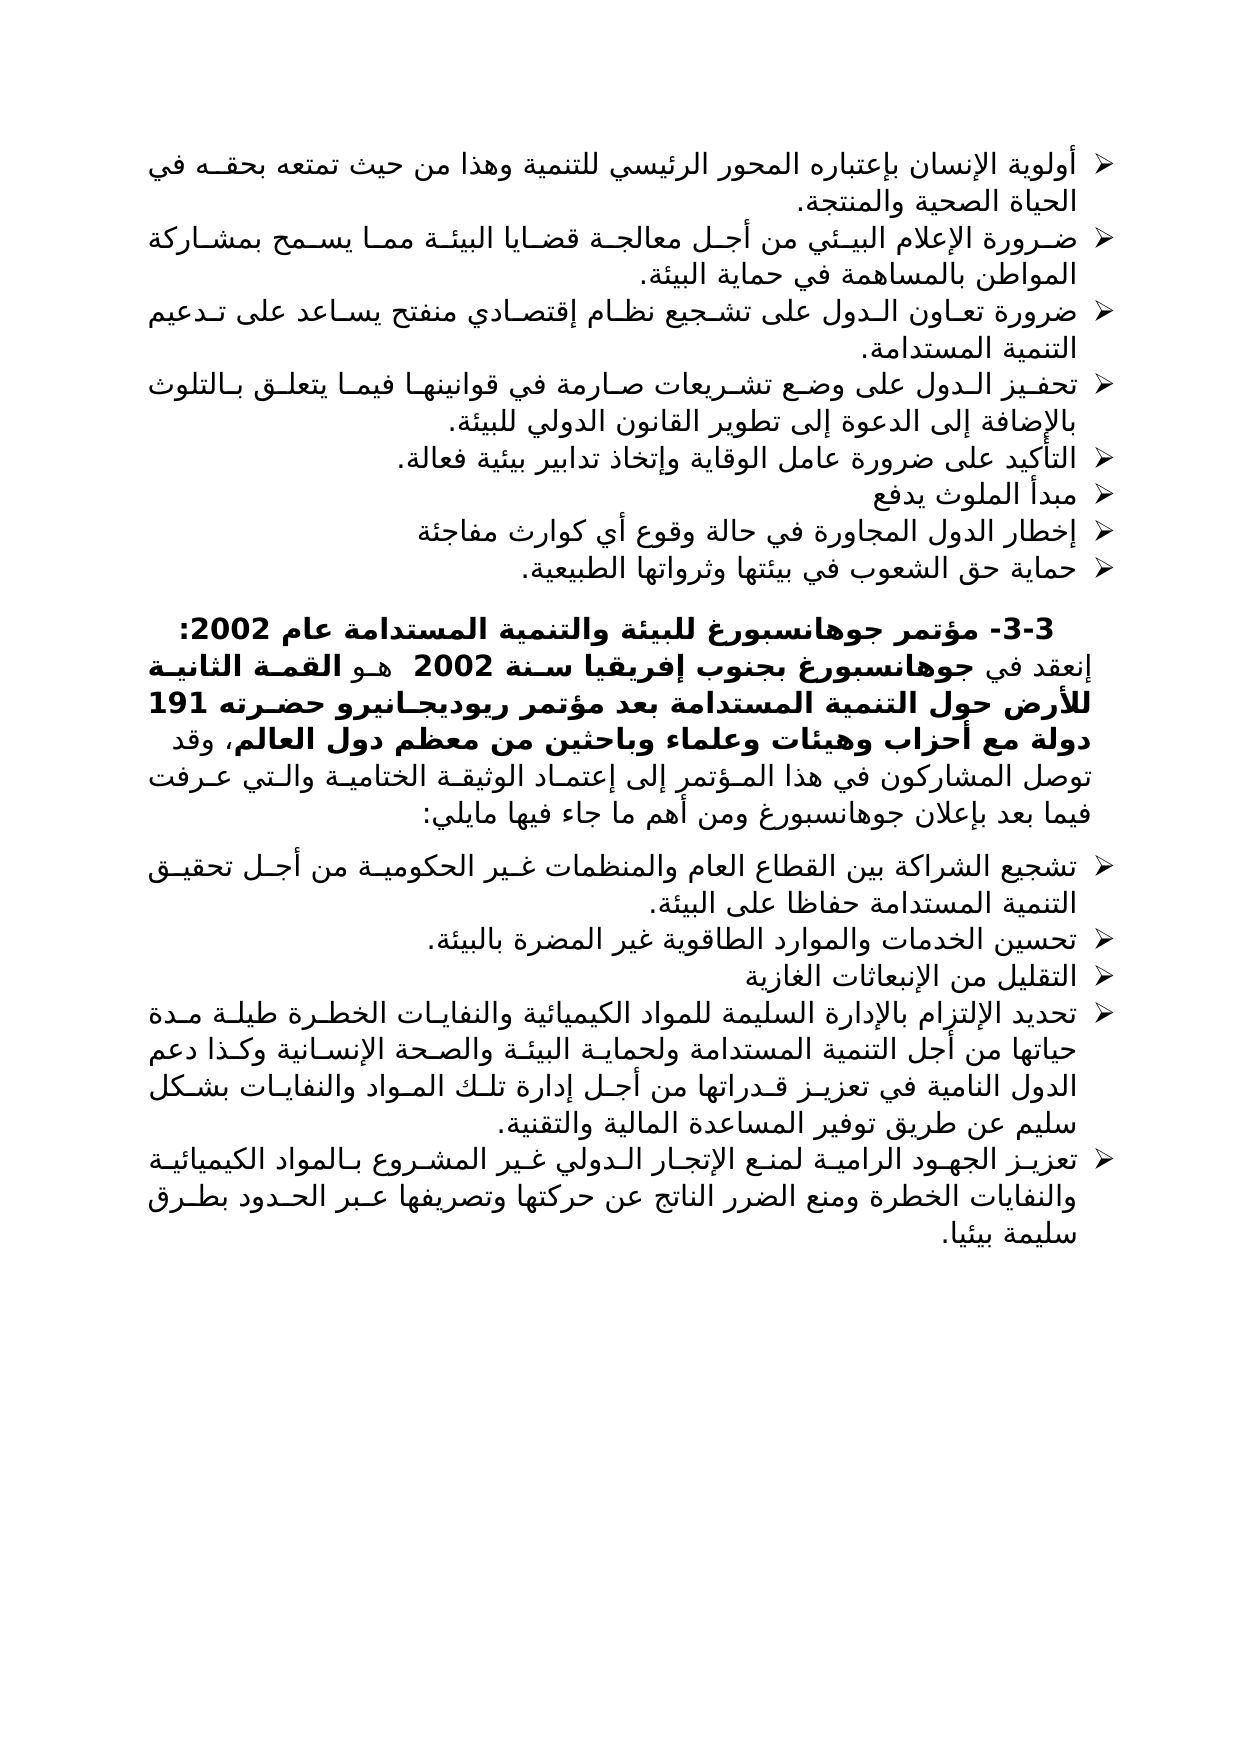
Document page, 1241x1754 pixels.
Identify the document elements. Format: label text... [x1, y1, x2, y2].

text 3-3- مؤتمر جوهانسبورغ للبيئة والتنمية المستدامة عام 2002: [148, 613, 1055, 647]
list تشجيع الشراكة بين القطاع العام والمنظمات غير الحكومية من أجل تحقيق التنمية المستدامة حفاظا على البيئة. [148, 849, 1093, 920]
list ضرورة الإعلام البيئي من أجل معالجة قضايا البيئة مما يسمح بمشاركة المواطن بالمساهمة في حماية البيئة. [148, 221, 1093, 292]
text إنعقد في جوهانسبورغ بجنوب إفريقيا سنة 2002 هو القمة الثانية للأرض حول التنمية المستدامة بعد مؤتمر ريوديجانيرو حضرته 191 دولة مع أحزاب وهيئات وعلماء وباحثين من معظم دول العالم، وقد [148, 649, 1093, 757]
list تحفيز الدول على وضع تشريعات صارمة في قوانينها فيما يتعلق بالتلوث بالإضافة إلى الدعوة إلى تطوير القانون الدولي للبيئة. [148, 368, 1093, 438]
list ضرورة تعاون الدول على تشجيع نظام إقتصادي منفتح يساعد على تدعيم التنمية المستدامة. [148, 294, 1093, 365]
list التقليل من الإنبعاثات الغازية [148, 959, 1093, 993]
list إخطار الدول المجاورة في حالة وقوع أي كوارث مفاجئة [148, 514, 1093, 548]
list تحديد الإلتزام بالإدارة السليمة للمواد الكيميائية والنفايات الخطرة طيلة مدة حياتها من أجل التنمية المستدامة ولحماية البيئة والصحة الإنسانية وكذا دعم الدول النامية في تعزيز قدراتها من أجل إدارة تلك المواد والنفايات بشكل سليم عن طريق توفير المساعدة المالية والتقنية. [148, 996, 1093, 1140]
list تعزيز الجهود الرامية لمنع الإتجار الدولي غير المشروع بالمواد الكيميائية والنفايات الخطرة ومنع الضرر الناتج عن حركتها وتصريفها عبر الحدود بطرق سليمة بيئيا. [148, 1143, 1093, 1250]
list التأكيد على ضرورة عامل الوقاية وإتخاذ تدابير بيئية فعالة. [148, 441, 1093, 475]
text توصل المشاركون في هذا المؤتمر إلى إعتماد الوثيقة الختامية والتي عرفت فيما بعد بإعلان جوهانسبورغ ومن أهم ما جاء فيها مايلي: [148, 759, 1093, 830]
list مبدأ الملوث يدفع [148, 478, 1093, 512]
list تحسين الخدمات والموارد الطاقوية غير المضرة بالبيئة. [148, 923, 1093, 957]
list أولوية الإنسان بإعتباره المحور الرئيسي للتنمية وهذا من حيث تمتعه بحقه في الحياة الصحية والمنتجة. [148, 148, 1093, 218]
list حماية حق الشعوب في بيئتها وثرواتها الطبيعية. [148, 551, 1093, 585]
